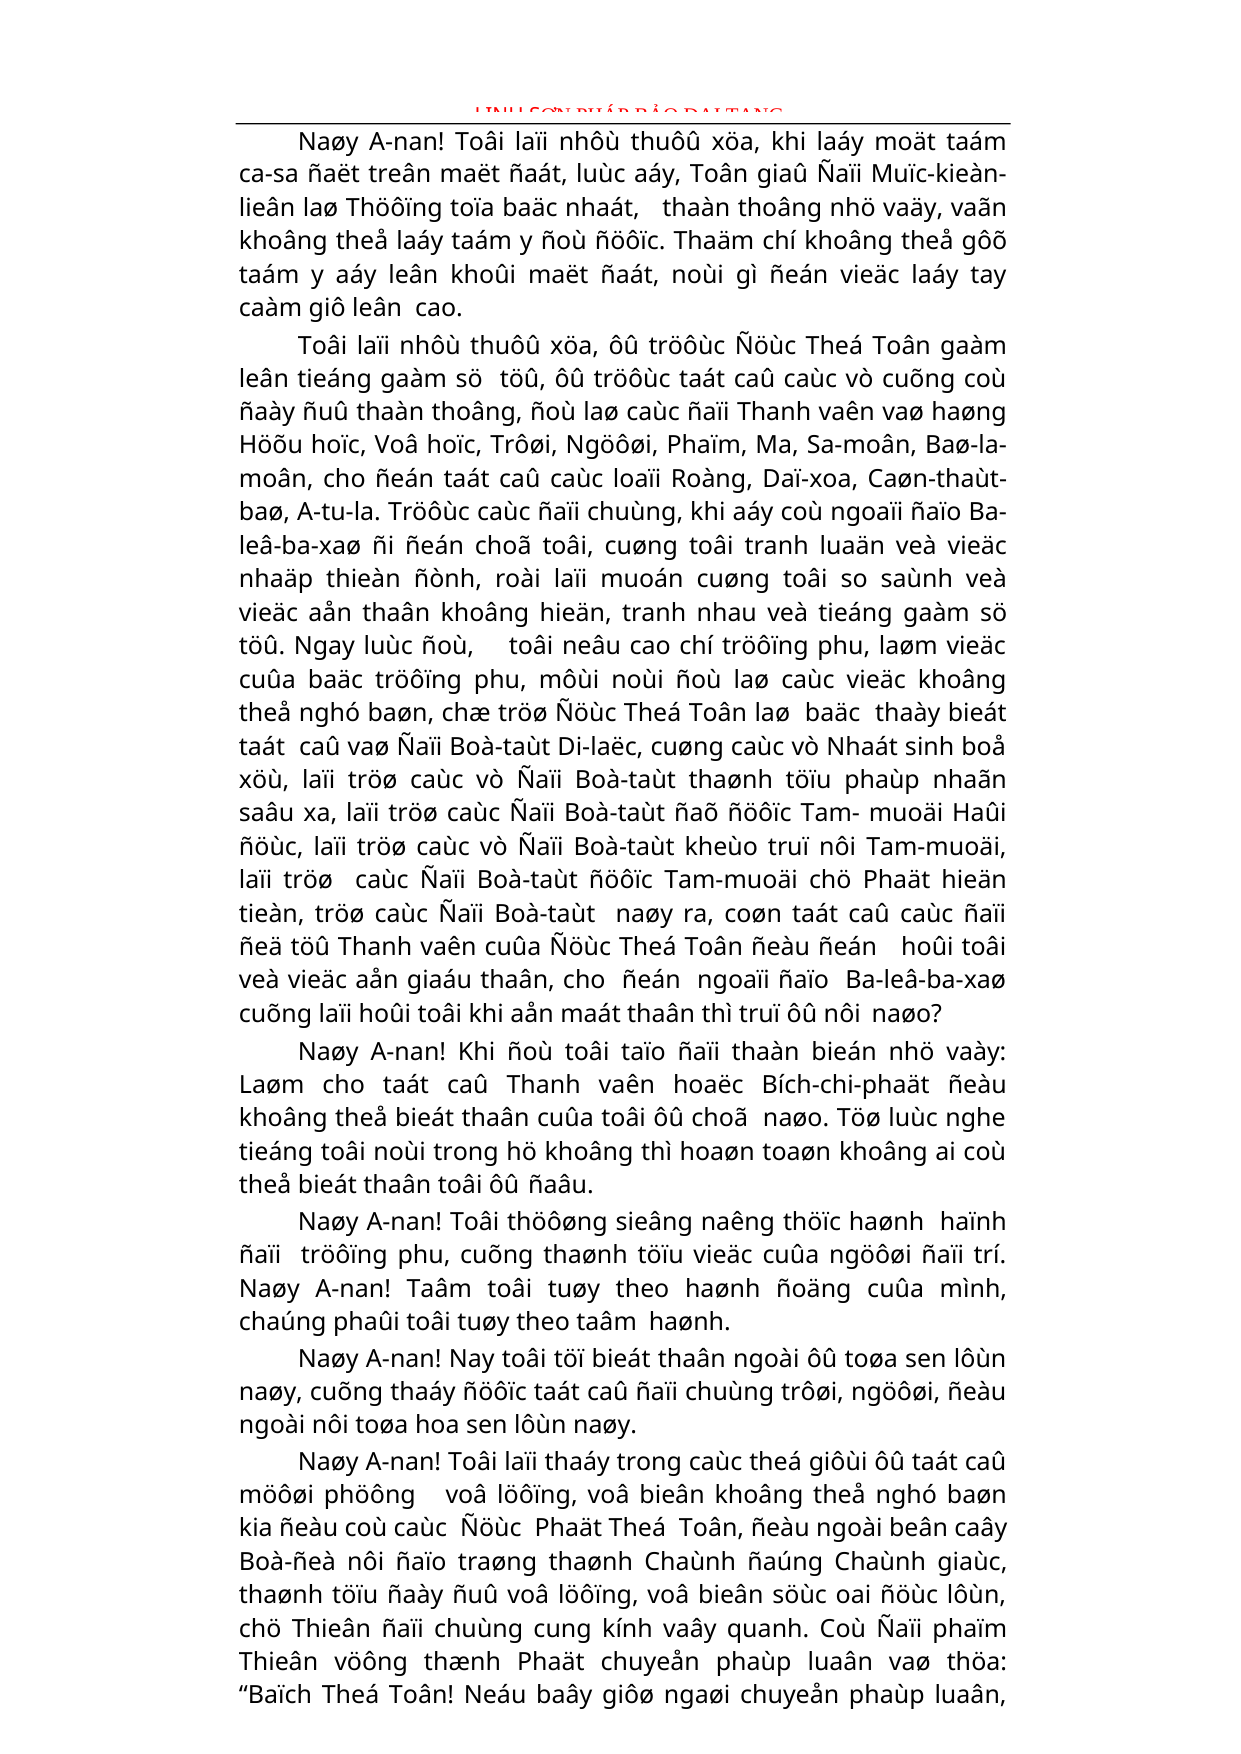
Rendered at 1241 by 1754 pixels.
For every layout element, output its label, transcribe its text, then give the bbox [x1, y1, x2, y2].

text Naøy A-nan! Khi ñoù toâi taïo ñaïi thaàn bieán nhö vaày: Laøm cho taát caû Thanh vaên hoaëc Bích-chi-phaät ñeàu khoâng theå bieát thaân cuûa toâi ôû choã naøo. Töø luùc nghe tieáng toâi noùi trong hö khoâng thì hoaøn toaøn khoâng ai coù theå bieát thaân toâi ôû ñaâu. [239, 1033, 1008, 1201]
text Naøy A-nan! Toâi thöôøng sieâng naêng thöïc haønh haïnh ñaïi tröôïng phu, cuõng thaønh töïu vieäc cuûa ngöôøi ñaïi trí. Naøy A-nan! Taâm toâi tuøy theo haønh ñoäng cuûa mình, chaúng phaûi toâi tuøy theo taâm haønh. [239, 1204, 1007, 1338]
text Toâi laïi nhôù thuôû xöa, ôû tröôùc Ñöùc Theá Toân gaàm leân tieáng gaàm sö töû, ôû tröôùc taát caû caùc vò cuõng coù ñaày ñuû thaàn thoâng, ñoù laø caùc ñaïi Thanh vaên vaø haøng Höõu hoïc, Voâ hoïc, Trôøi, Ngöôøi, Phaïm, Ma, Sa-moân, Baø-la- moân, cho ñeán taát caû caùc loaïi Roàng, Daï-xoa, Caøn-thaùt-baø, A-tu-la. Tröôùc caùc ñaïi chuùng, khi aáy coù ngoaïi ñaïo Ba-leâ-ba-xaø ñi ñeán choã toâi, cuøng toâi tranh luaän veà vieäc nhaäp thieàn ñònh, roài laïi muoán cuøng toâi so saùnh veà vieäc aån thaân khoâng hieän, tranh nhau veà tieáng gaàm sö töû. Ngay luùc ñoù, toâi neâu cao chí tröôïng phu, laøm vieäc cuûa baäc tröôïng phu, môùi noùi ñoù laø caùc vieäc khoâng theå nghó baøn, chæ tröø Ñöùc Theá Toân laø baäc thaày bieát taát caû vaø Ñaïi Boà-taùt Di-laëc, cuøng caùc vò Nhaát sinh boå xöù, laïi tröø caùc vò Ñaïi Boà-taùt thaønh töïu phaùp nhaãn saâu xa, laïi tröø caùc Ñaïi Boà-taùt ñaõ ñöôïc Tam- muoäi Haûi ñöùc, laïi tröø caùc vò Ñaïi Boà-taùt kheùo truï nôi Tam-muoäi, laïi tröø caùc Ñaïi Boà-taùt ñöôïc Tam-muoäi chö Phaät hieän tieàn, tröø caùc Ñaïi Boà-taùt naøy ra, coøn taát caû caùc ñaïi ñeä töû Thanh vaên cuûa Ñöùc Theá Toân ñeàu ñeán hoûi toâi veà vieäc aån giaáu thaân, cho ñeán ngoaïi ñaïo Ba-leâ-ba-xaø cuõng laïi hoûi toâi khi aån maát thaân thì truï ôû nôi naøo? [239, 328, 1008, 1030]
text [239, 1444, 1008, 1711]
text Naøy A-nan! Nay toâi töï bieát thaân ngoài ôû toøa sen lôùn naøy, cuõng thaáy ñöôïc taát caû ñaïi chuùng trôøi, ngöôøi, ñeàu ngoài nôi toøa hoa sen lôùn naøy. [239, 1341, 1008, 1441]
text Naøy A-nan! Toâi laïi nhôù thuôû xöa, khi laáy moät taám ca-sa ñaët treân maët ñaát, luùc aáy, Toân giaû Ñaïi Muïc-kieàn-lieân laø Thöôïng toïa baäc nhaát, thaàn thoâng nhö vaäy, vaãn khoâng theå laáy taám y ñoù ñöôïc. Thaäm chí khoâng theå gôõ taám y aáy leân khoûi maët ñaát, noùi gì ñeán vieäc laáy tay caàm giô leân cao. [239, 123, 1008, 324]
